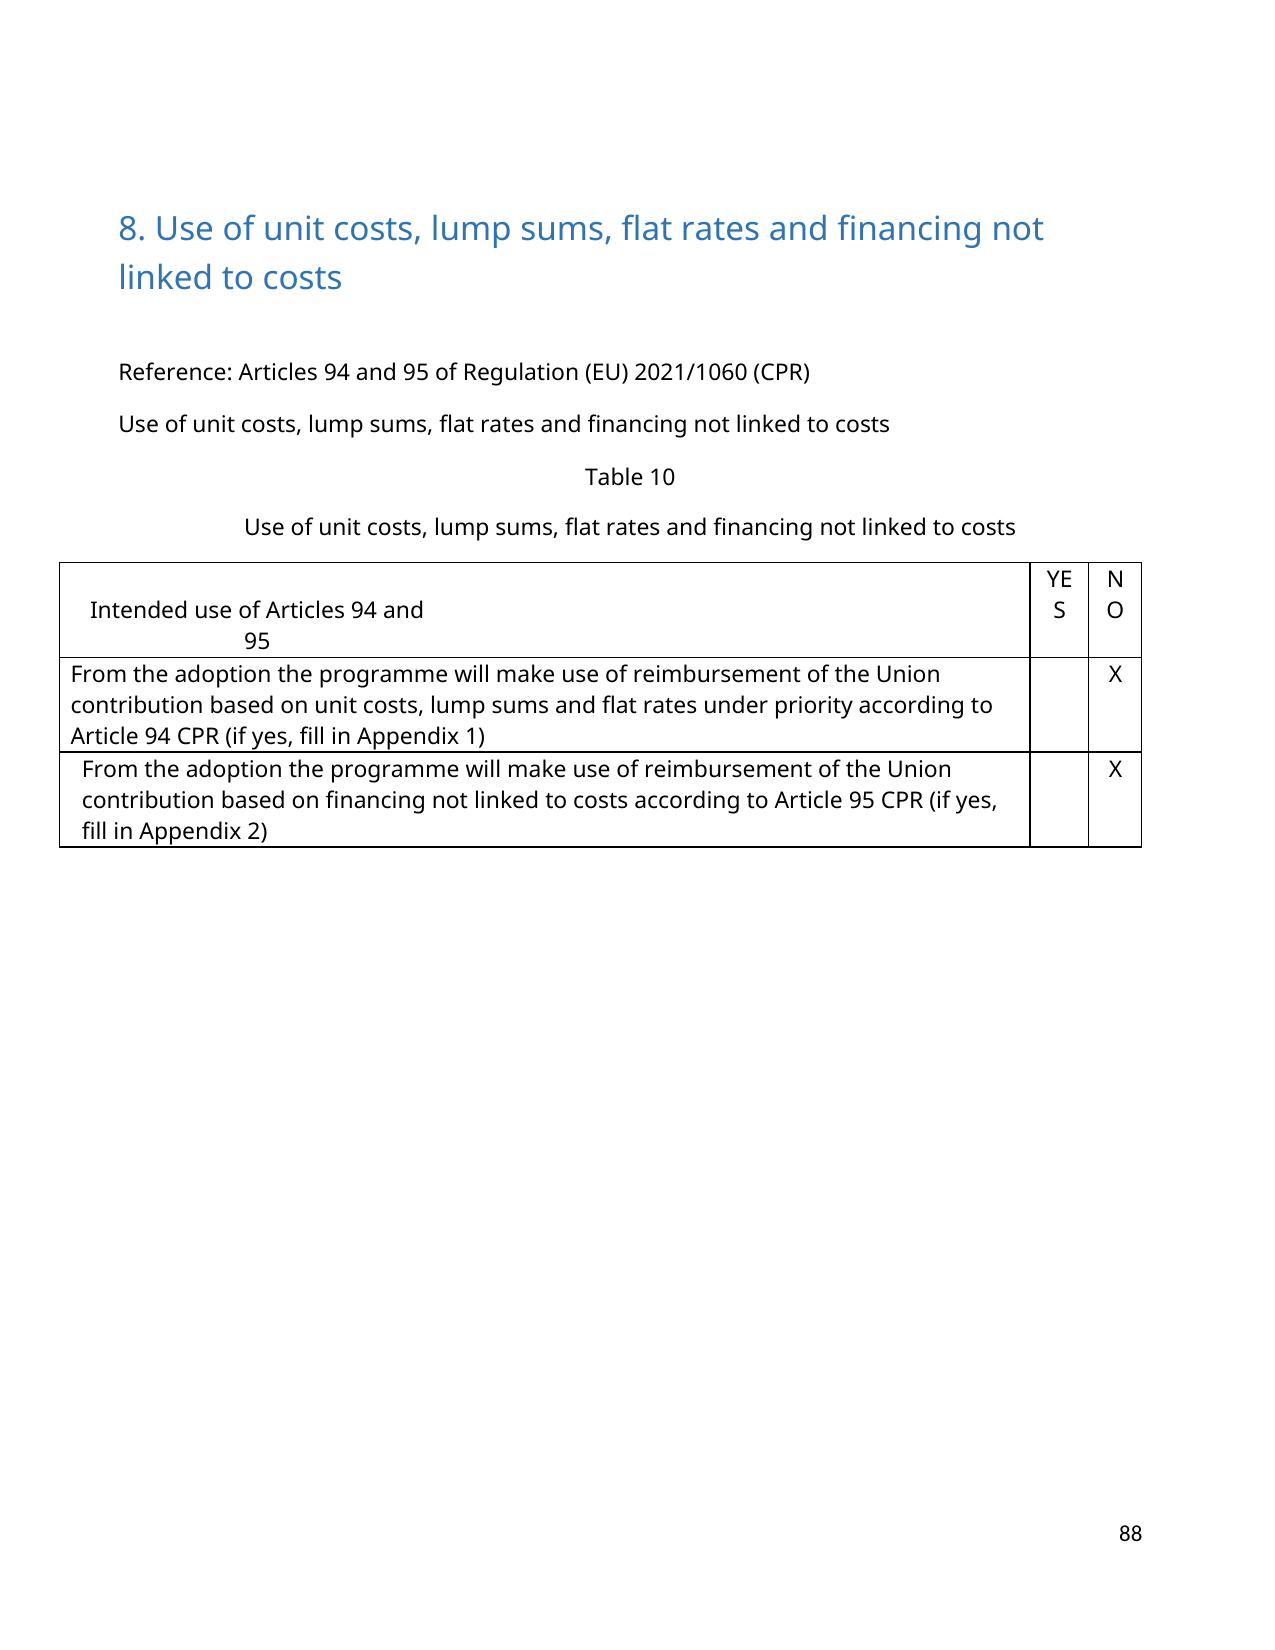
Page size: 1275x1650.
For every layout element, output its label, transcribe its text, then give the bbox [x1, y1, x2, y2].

text Use of unit costs, lump sums, flat rates and financing not linked to costs [118, 408, 1142, 439]
table_cell [1031, 658, 1088, 751]
table_header [60, 563, 1029, 657]
subtitle 8. Use of unit costs, lump sums, flat rates and financing not linked to costs [118, 205, 1142, 299]
table_cell From the adoption the programme will make use of reimbursement of the Union contribution based on unit costs, lump sums and flat rates under priority according to Article 94 CPR (if yes, fill in Appendix 1) [60, 658, 1029, 751]
table_header NO [1089, 563, 1141, 657]
table_header YES [1031, 563, 1088, 657]
text Reference: Articles 94 and 95 of Regulation (EU) 2021/1060 (CPR) [118, 356, 1142, 387]
table_cell X [1089, 753, 1141, 846]
table_cell X [1089, 658, 1141, 751]
table_cell [60, 753, 1029, 846]
table_cell [1031, 753, 1088, 846]
text Table 10 [118, 461, 1142, 492]
text Use of unit costs, lump sums, flat rates and financing not linked to costs [118, 511, 1142, 543]
